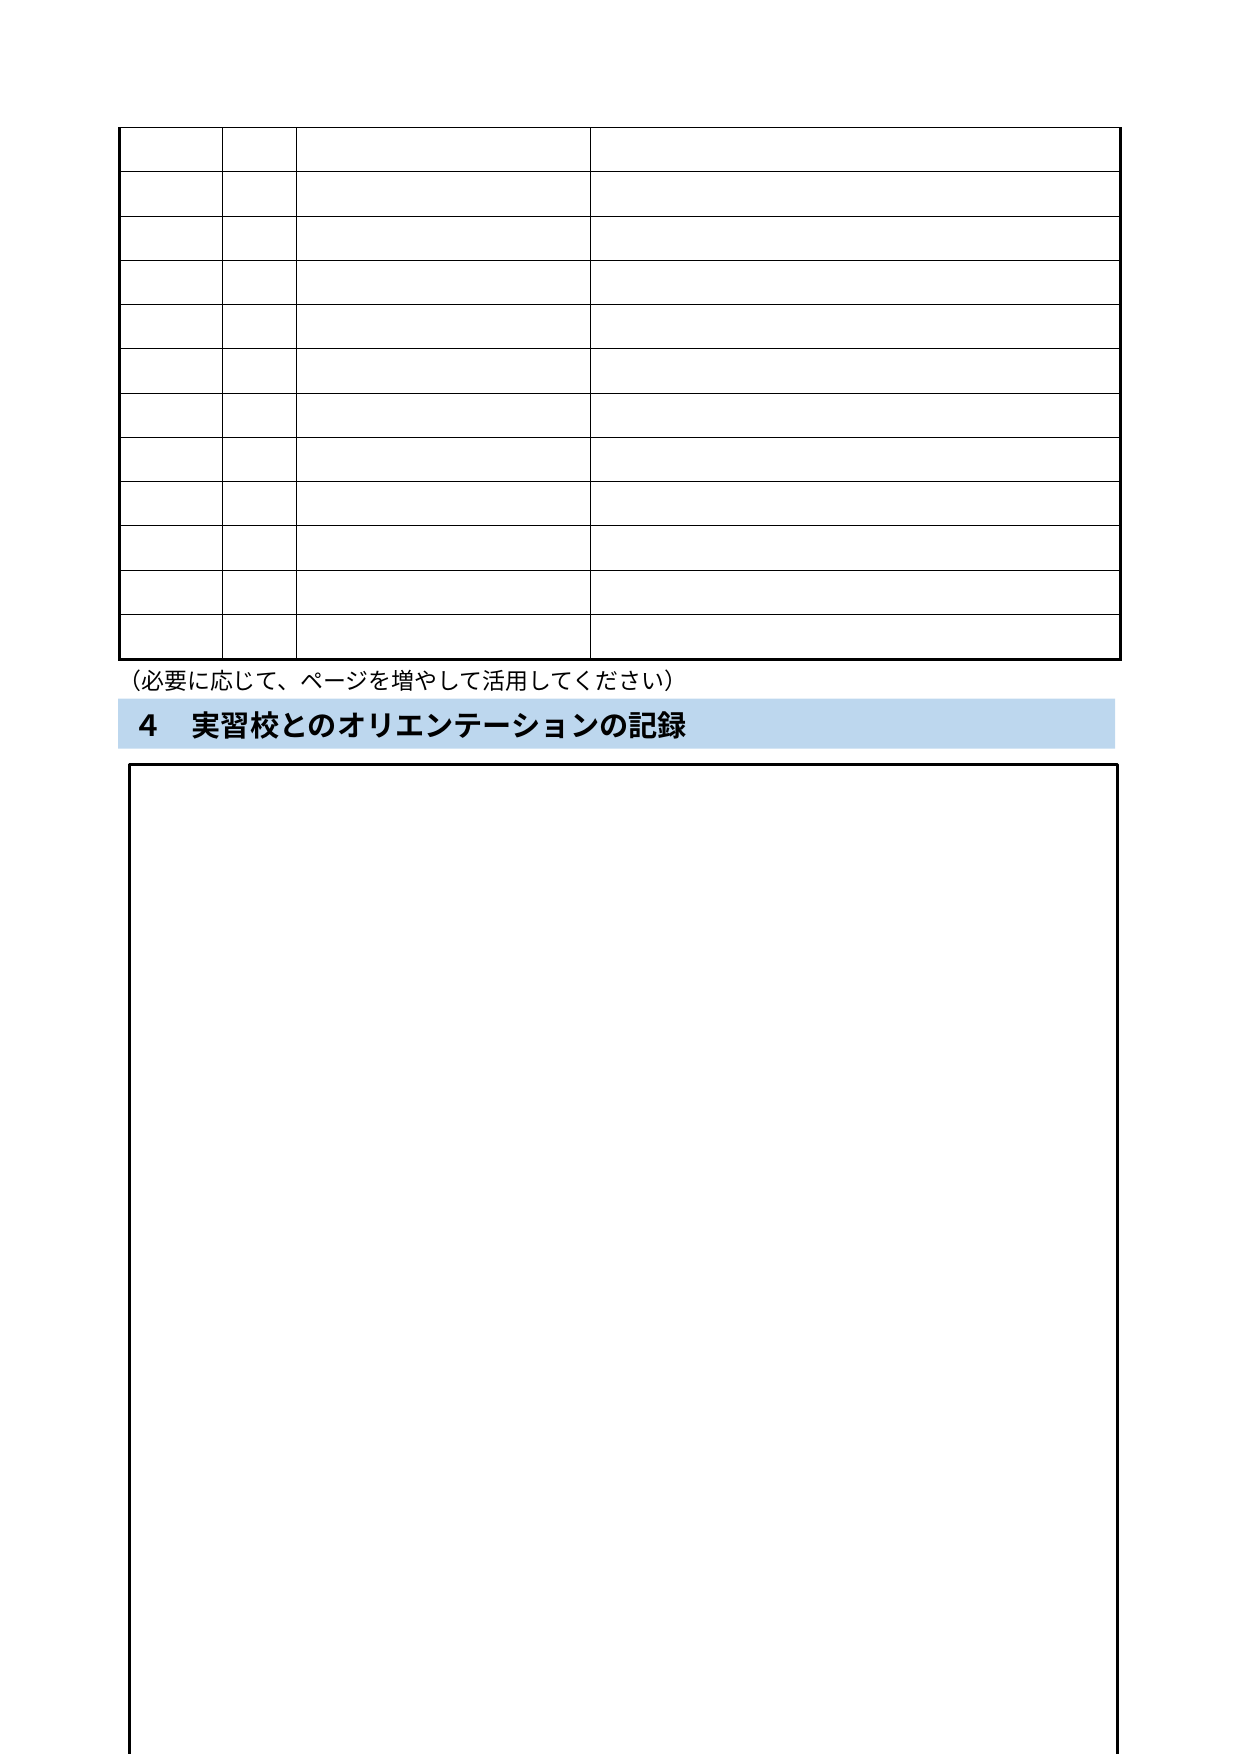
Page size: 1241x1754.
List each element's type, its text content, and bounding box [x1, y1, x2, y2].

table_cell [223, 217, 296, 260]
table_cell [297, 349, 590, 393]
table_cell [591, 261, 1119, 304]
table_cell [591, 482, 1119, 525]
text （必要に応じて、ページを増やして活用してください） [118, 661, 1122, 698]
table_cell [121, 615, 222, 657]
table_cell [297, 482, 590, 525]
table_cell [223, 172, 296, 216]
table_cell [223, 571, 296, 614]
table_cell [223, 128, 296, 171]
table_cell [591, 217, 1119, 260]
table_cell [223, 349, 296, 393]
table_cell [223, 394, 296, 437]
table_cell [297, 261, 590, 304]
table_cell [591, 438, 1119, 481]
table_cell [223, 526, 296, 570]
table_cell [121, 526, 222, 570]
table_cell [297, 128, 590, 171]
table_cell [297, 526, 590, 570]
table_cell [591, 305, 1119, 348]
table_cell [297, 305, 590, 348]
table_cell [223, 482, 296, 525]
table_cell [297, 438, 590, 481]
table_cell [297, 217, 590, 260]
table_cell [121, 394, 222, 437]
table_cell [297, 571, 590, 614]
table_cell [591, 526, 1119, 570]
table_cell [591, 571, 1119, 614]
table_cell [591, 394, 1119, 437]
table_cell [591, 172, 1119, 216]
table_cell [591, 128, 1119, 171]
table_cell [297, 394, 590, 437]
table_cell [591, 349, 1119, 393]
table_cell [121, 438, 222, 481]
table_cell [121, 217, 222, 260]
table_cell [121, 261, 222, 304]
table_cell [121, 349, 222, 393]
table_cell [223, 438, 296, 481]
table_cell [591, 615, 1119, 657]
table_cell [223, 615, 296, 657]
table_cell [297, 615, 590, 657]
table_cell [121, 128, 222, 171]
table_cell [121, 305, 222, 348]
table_cell [223, 261, 296, 304]
table_cell [121, 172, 222, 216]
table_cell [297, 172, 590, 216]
table_cell [121, 482, 222, 525]
table_cell [121, 571, 222, 614]
table_cell [223, 305, 296, 348]
